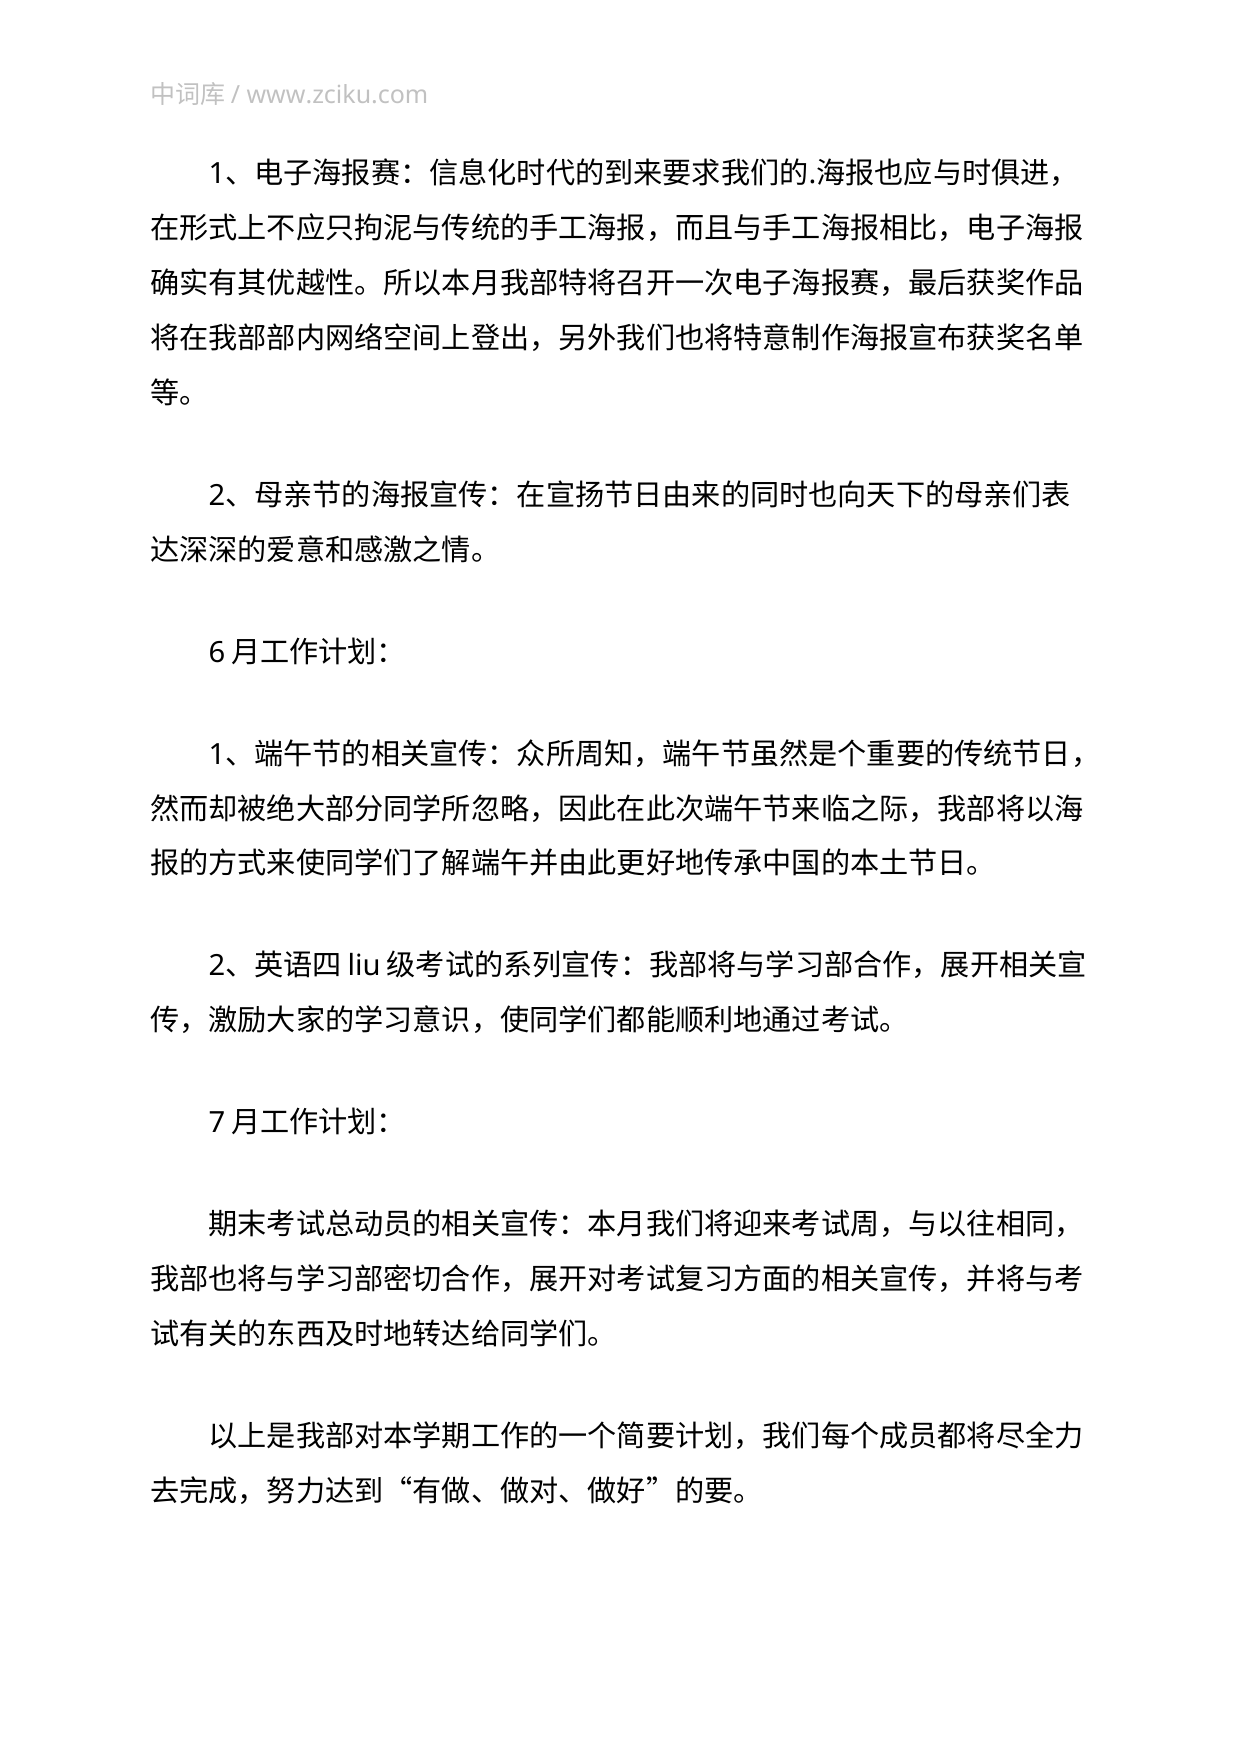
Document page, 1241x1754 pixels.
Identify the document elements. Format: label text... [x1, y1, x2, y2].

text 2、英语四liu级考试的系列宣传：我部将与学习部合作，展开相关宣传，激励大家的学习意识，使同学们都能顺利地通过考试。 [150, 942, 1090, 1039]
text 1、电子海报赛：信息化时代的到来要求我们的.海报也应与时俱进，在形式上不应只拘泥与传统的手工海报，而且与手工海报相比，电子海报确实有其优越性。所以本月我部特将召开一次电子海报赛，最后获奖作品将在我部部内网络空间上登出，另外我们也将特意制作海报宣布获奖名单等。 [150, 150, 1090, 412]
text 1、端午节的相关宣传：众所周知，端午节虽然是个重要的传统节日，然而却被绝大部分同学所忽略，因此在此次端午节来临之际，我部将以海报的方式来使同学们了解端午并由此更好地传承中国的本土节日。 [150, 730, 1090, 882]
text 2、母亲节的海报宣传：在宣扬节日由来的同时也向天下的母亲们表达深深的爱意和感激之情。 [150, 471, 1090, 569]
text 7月工作计划： [150, 1099, 1090, 1141]
text 6月工作计划： [150, 628, 1090, 671]
text 以上是我部对本学期工作的一个简要计划，我们每个成员都将尽全力去完成，努力达到“有做、做对、做好”的要。 [150, 1412, 1090, 1509]
text 期末考试总动员的相关宣传：本月我们将迎来考试周，与以往相同，我部也将与学习部密切合作，展开对考试复习方面的相关宣传，并将与考试有关的东西及时地转达给同学们。 [150, 1201, 1090, 1353]
